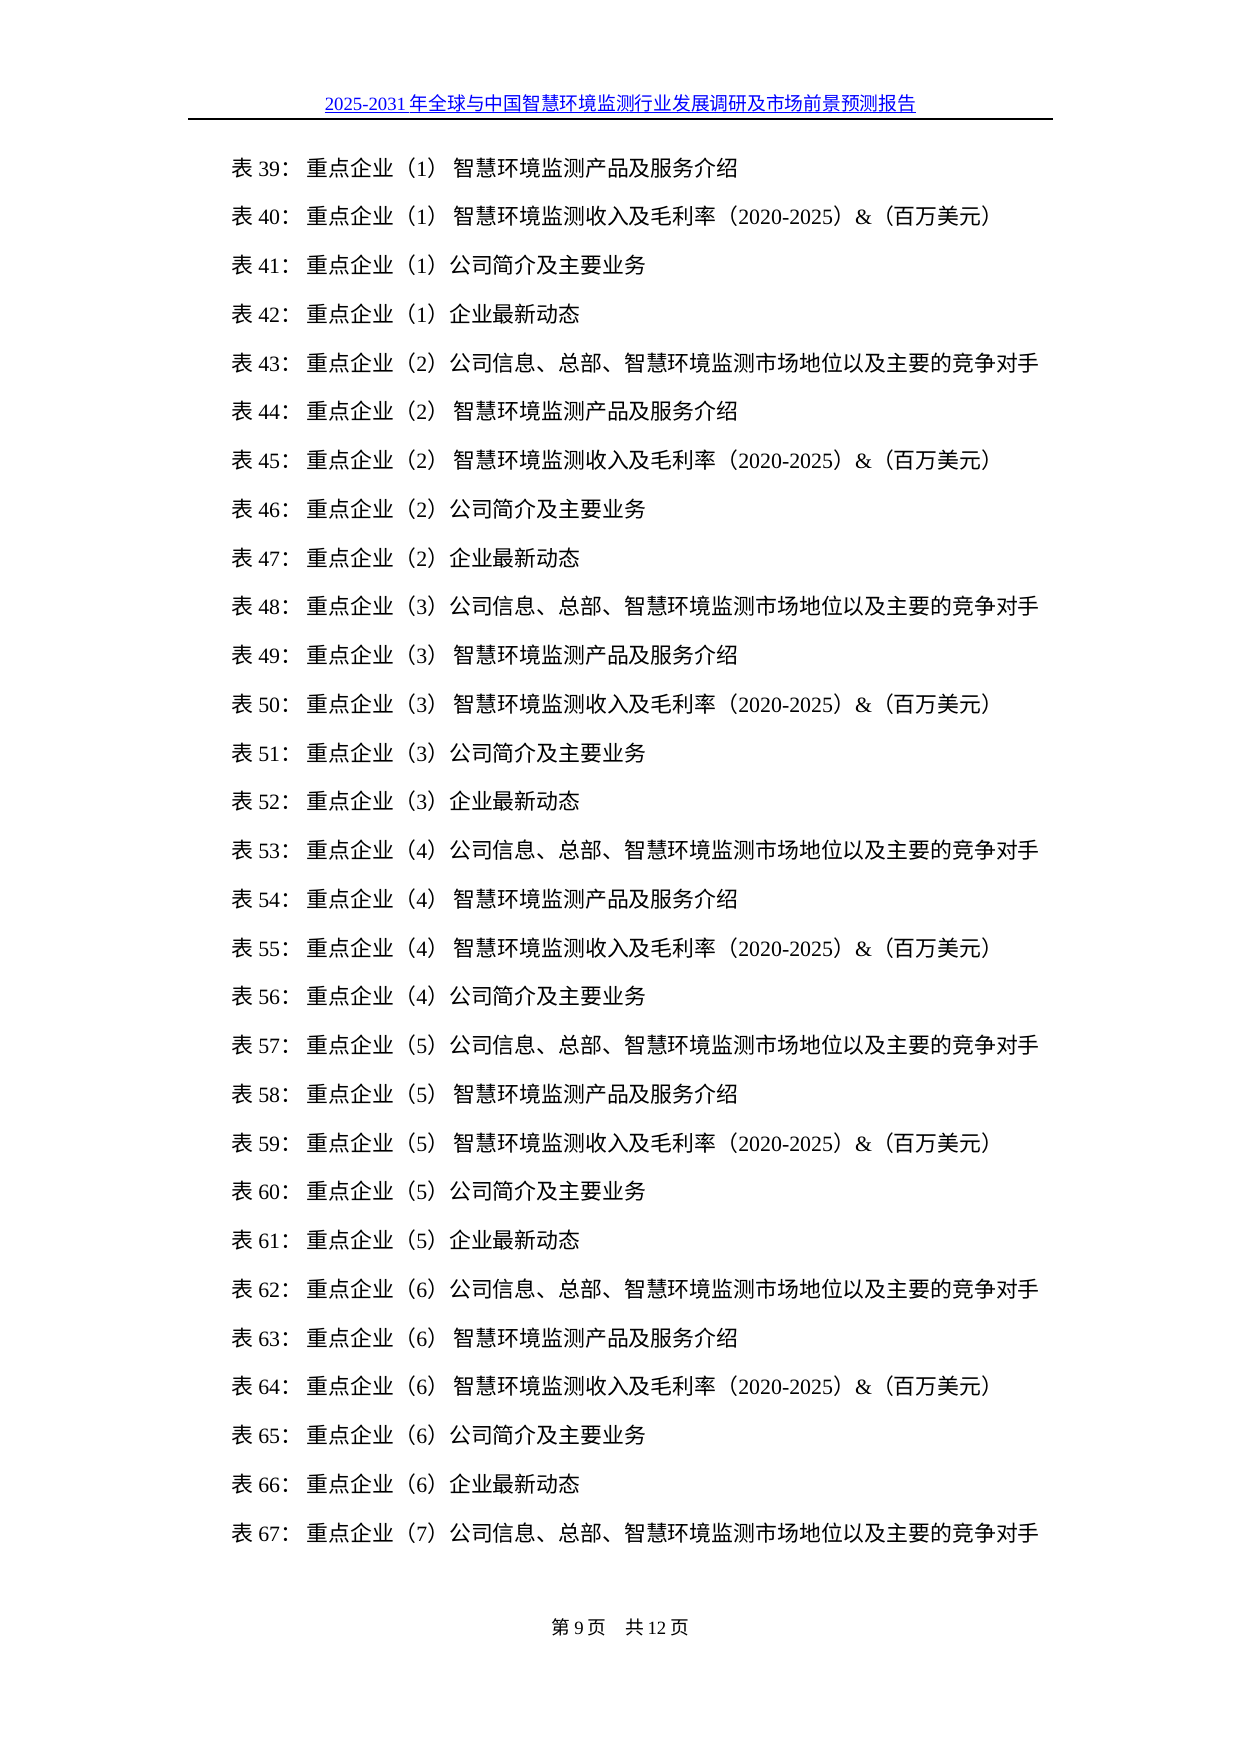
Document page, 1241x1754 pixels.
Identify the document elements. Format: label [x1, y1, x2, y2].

text [187, 150, 1053, 1548]
